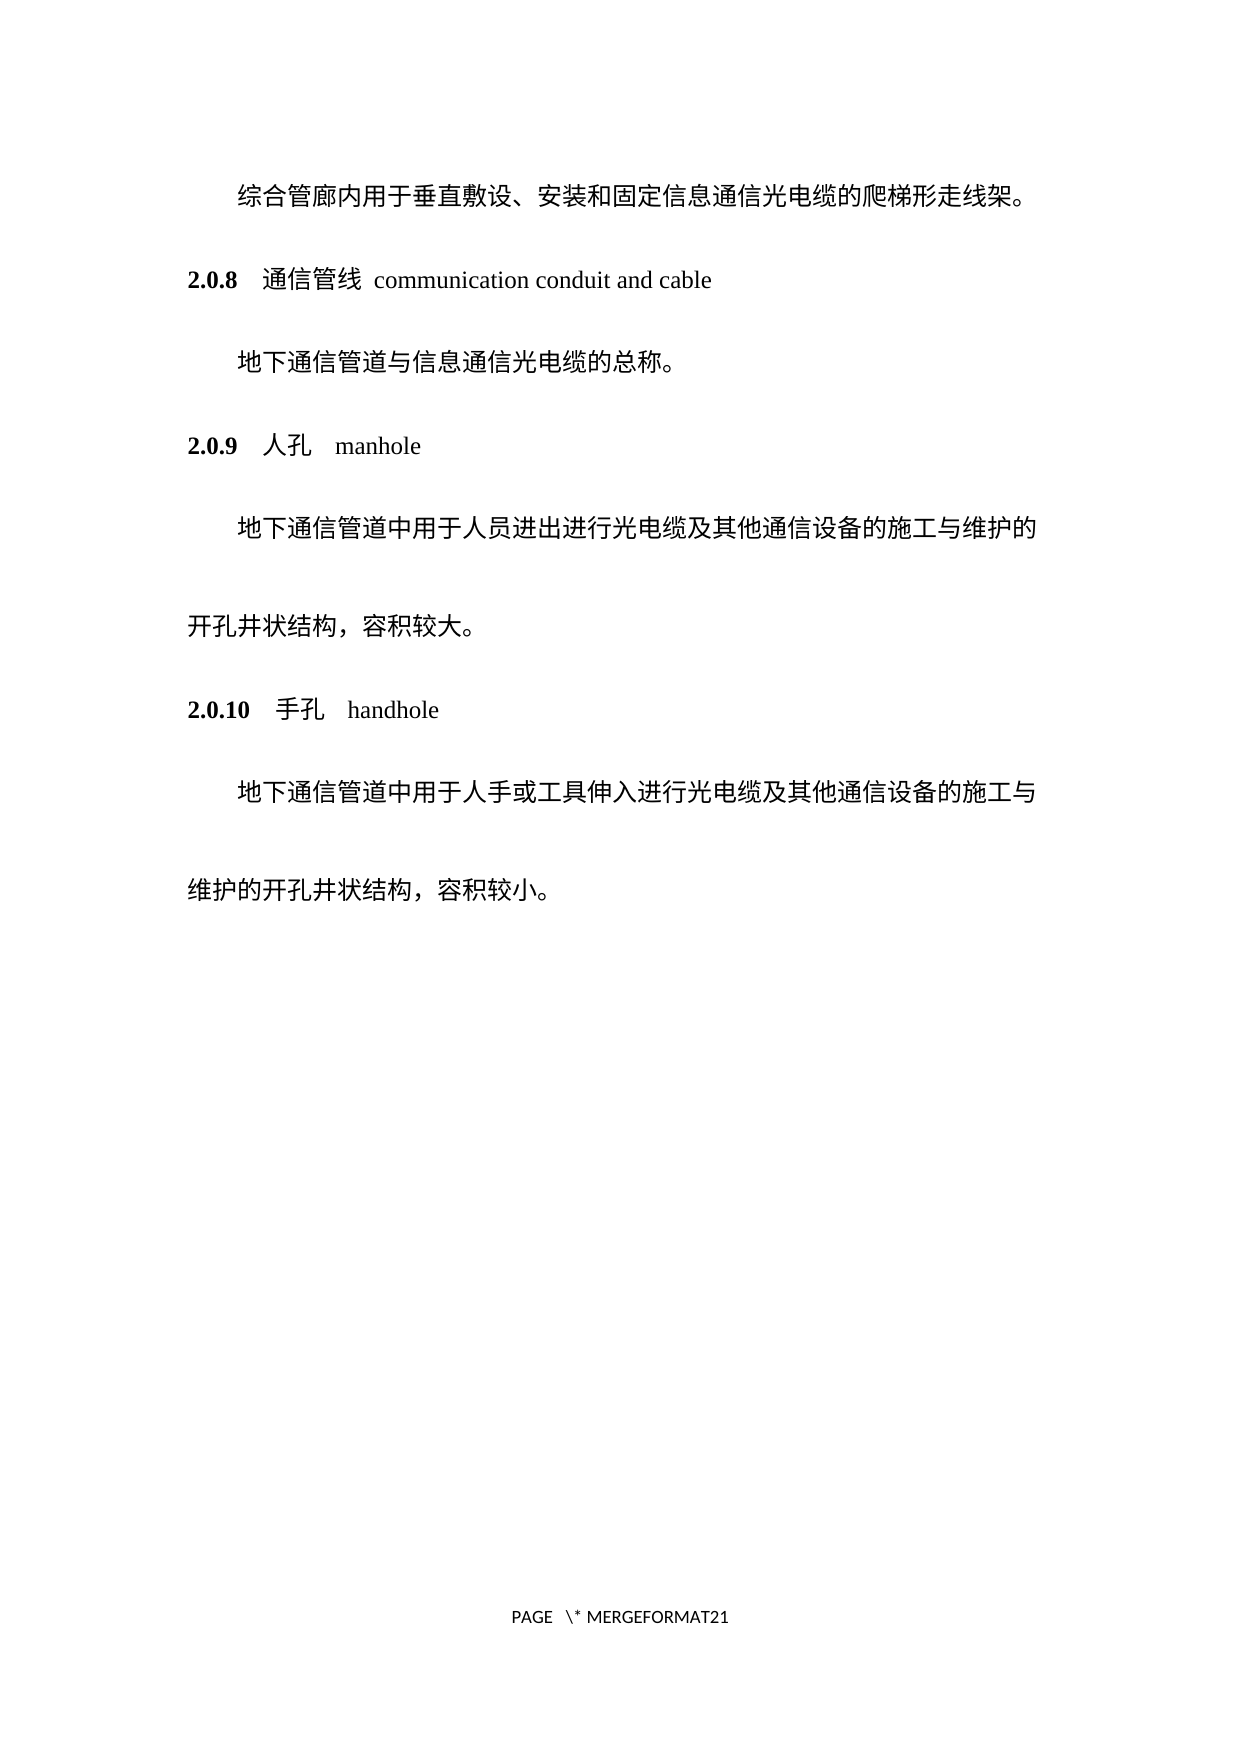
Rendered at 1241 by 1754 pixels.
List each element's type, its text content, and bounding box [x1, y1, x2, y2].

text 2.0.8 通信管线 communication conduit and cable [187, 245, 1053, 310]
text 地下通信管道与信息通信光电缆的总称。 [187, 328, 1053, 393]
text 综合管廊内用于垂直敷设、安装和固定信息通信光电缆的爬梯形走线架。 [187, 162, 1053, 227]
text 地下通信管道中用于人员进出进行光电缆及其他通信设备的施工与维护的开孔井状结构，容积较大。 [187, 494, 1053, 657]
list 2.0.9 人孔 manhole [187, 411, 1053, 476]
list 2.0.10 手孔 handhole [187, 675, 1053, 740]
text 地下通信管道中用于人手或工具伸入进行光电缆及其他通信设备的施工与维护的开孔井状结构，容积较小。 [187, 758, 1053, 921]
